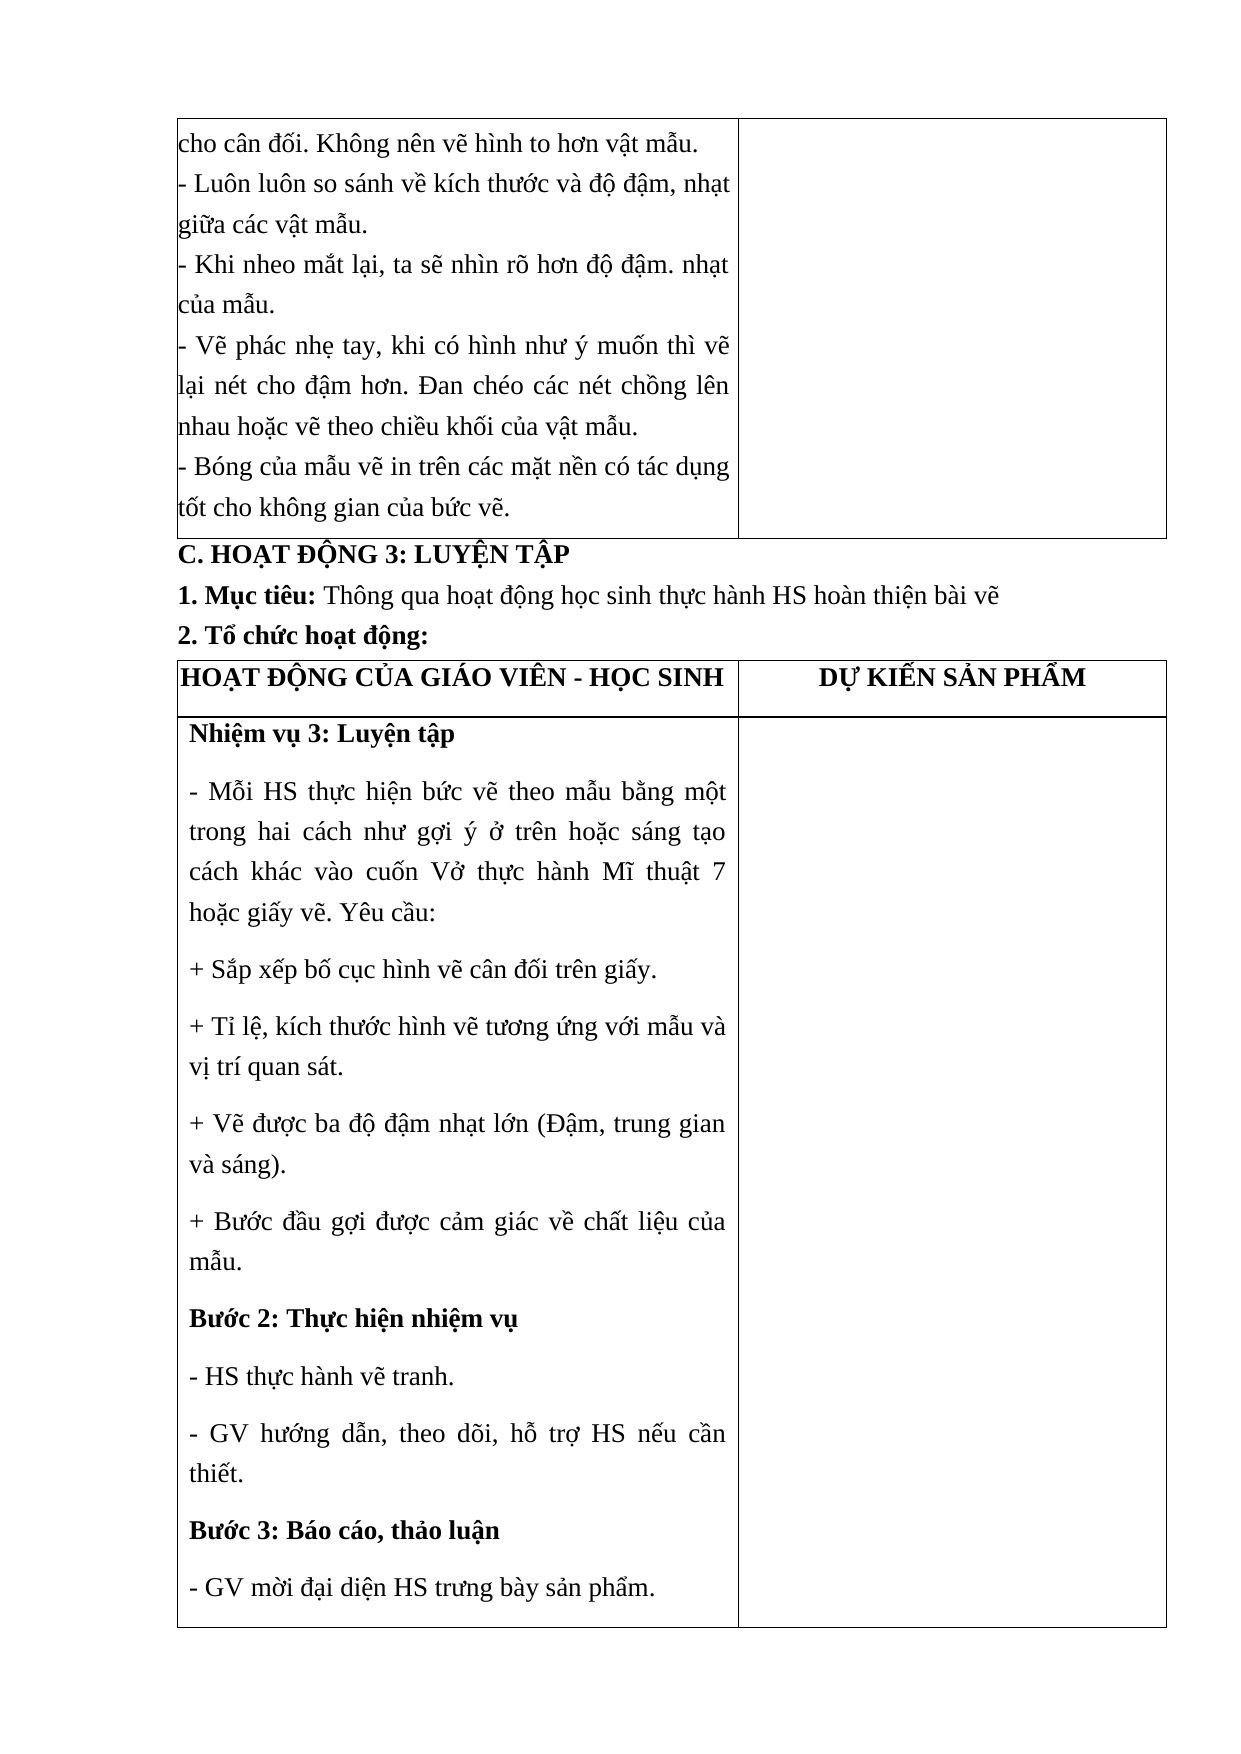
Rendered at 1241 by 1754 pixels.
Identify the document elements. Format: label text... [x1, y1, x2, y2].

text 1. Mục tiêu: Thông qua hoạt động học sinh thực hành HS hoàn thiện bài vẽ [177, 579, 1122, 610]
text C. HOẠT ĐỘNG 3: LUYỆN TẬP [177, 539, 1122, 570]
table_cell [739, 119, 1166, 537]
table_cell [178, 718, 738, 1627]
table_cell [178, 119, 738, 537]
table_header DỰ KIẾN SẢN PHẨM [739, 661, 1166, 716]
table_header HOẠT ĐỘNG CỦA GIÁO VIÊN - HỌC SINH [178, 661, 738, 716]
table_cell [739, 718, 1166, 1627]
text 2. Tổ chức hoạt động: [177, 619, 1122, 651]
